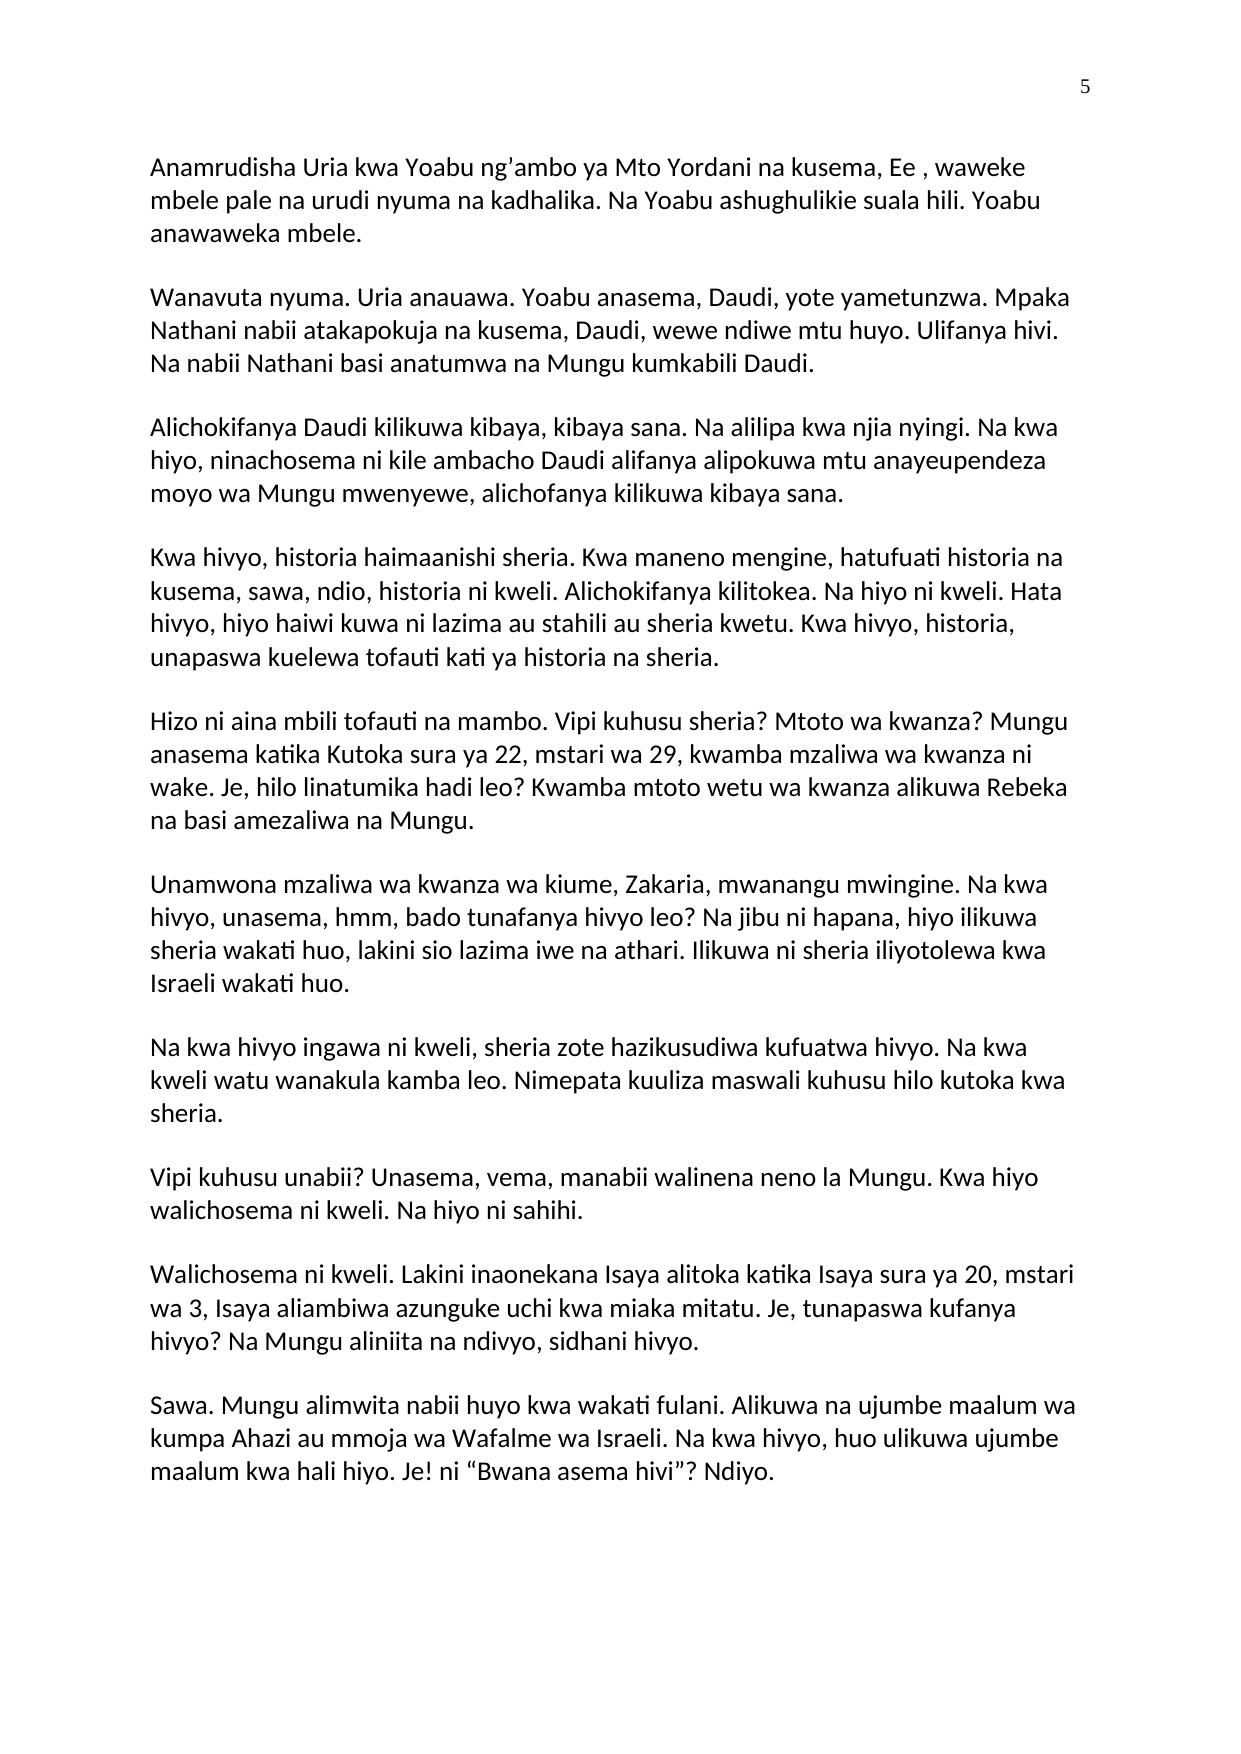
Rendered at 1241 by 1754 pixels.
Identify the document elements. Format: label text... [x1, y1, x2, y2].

text Unamwona mzaliwa wa kwanza wa kiume, Zakaria, mwanangu mwingine. Na kwa hivyo, unasema, hmm, bado tunafanya hivyo leo? Na jibu ni hapana, hiyo ilikuwa sheria wakati huo, lakini sio lazima iwe na athari. Ilikuwa ni sheria iliyotolewa kwa Israeli wakati huo. [150, 867, 1090, 999]
text Sawa. Mungu alimwita nabii huyo kwa wakati fulani. Alikuwa na ujumbe maalum wa kumpa Ahazi au mmoja wa Wafalme wa Israeli. Na kwa hivyo, huo ulikuwa ujumbe maalum kwa hali hiyo. Je! ni “Bwana asema hivi”? Ndiyo. [150, 1388, 1090, 1487]
text Na kwa hivyo ingawa ni kweli, sheria zote hazikusudiwa kufuatwa hivyo. Na kwa kweli watu wanakula kamba leo. Nimepata kuuliza maswali kuhusu hilo kutoka kwa sheria. [150, 1030, 1090, 1129]
text Walichosema ni kweli. Lakini inaonekana Isaya alitoka katika Isaya sura ya 20, mstari wa 3, Isaya aliambiwa azunguke uchi kwa miaka mitatu. Je, tunapaswa kufanya hivyo? Na Mungu aliniita na ndivyo, sidhani hivyo. [150, 1258, 1090, 1357]
text Kwa hivyo, historia haimaanishi sheria. Kwa maneno mengine, hatufuati historia na kusema, sawa, ndio, historia ni kweli. Alichokifanya kilitokea. Na hiyo ni kweli. Hata hivyo, hiyo haiwi kuwa ni lazima au stahili au sheria kwetu. Kwa hivyo, historia, unapaswa kuelewa tofauti kati ya historia na sheria. [150, 541, 1090, 673]
text Anamrudisha Uria kwa Yoabu ng’ambo ya Mto Yordani na kusema, Ee , waweke mbele pale na urudi nyuma na kadhalika. Na Yoabu ashughulikie suala hili. Yoabu anawaweka mbele. [150, 150, 1090, 249]
text Vipi kuhusu unabii? Unasema, vema, manabii walinena neno la Mungu. Kwa hiyo walichosema ni kweli. Na hiyo ni sahihi. [150, 1161, 1090, 1227]
text Wanavuta nyuma. Uria anauawa. Yoabu anasema, Daudi, yote yametunzwa. Mpaka Nathani nabii atakapokuja na kusema, Daudi, wewe ndiwe mtu huyo. Ulifanya hivi. Na nabii Nathani basi anatumwa na Mungu kumkabili Daudi. [150, 280, 1090, 379]
text Hizo ni aina mbili tofauti na mambo. Vipi kuhusu sheria? Mtoto wa kwanza? Mungu anasema katika Kutoka sura ya 22, mstari wa 29, kwamba mzaliwa wa kwanza ni wake. Je, hilo linatumika hadi leo? Kwamba mtoto wetu wa kwanza alikuwa Rebeka na basi amezaliwa na Mungu. [150, 704, 1090, 836]
text Alichokifanya Daudi kilikuwa kibaya, kibaya sana. Na alilipa kwa njia nyingi. Na kwa hiyo, ninachosema ni kile ambacho Daudi alifanya alipokuwa mtu anayeupendeza moyo wa Mungu mwenyewe, alichofanya kilikuwa kibaya sana. [150, 410, 1090, 509]
